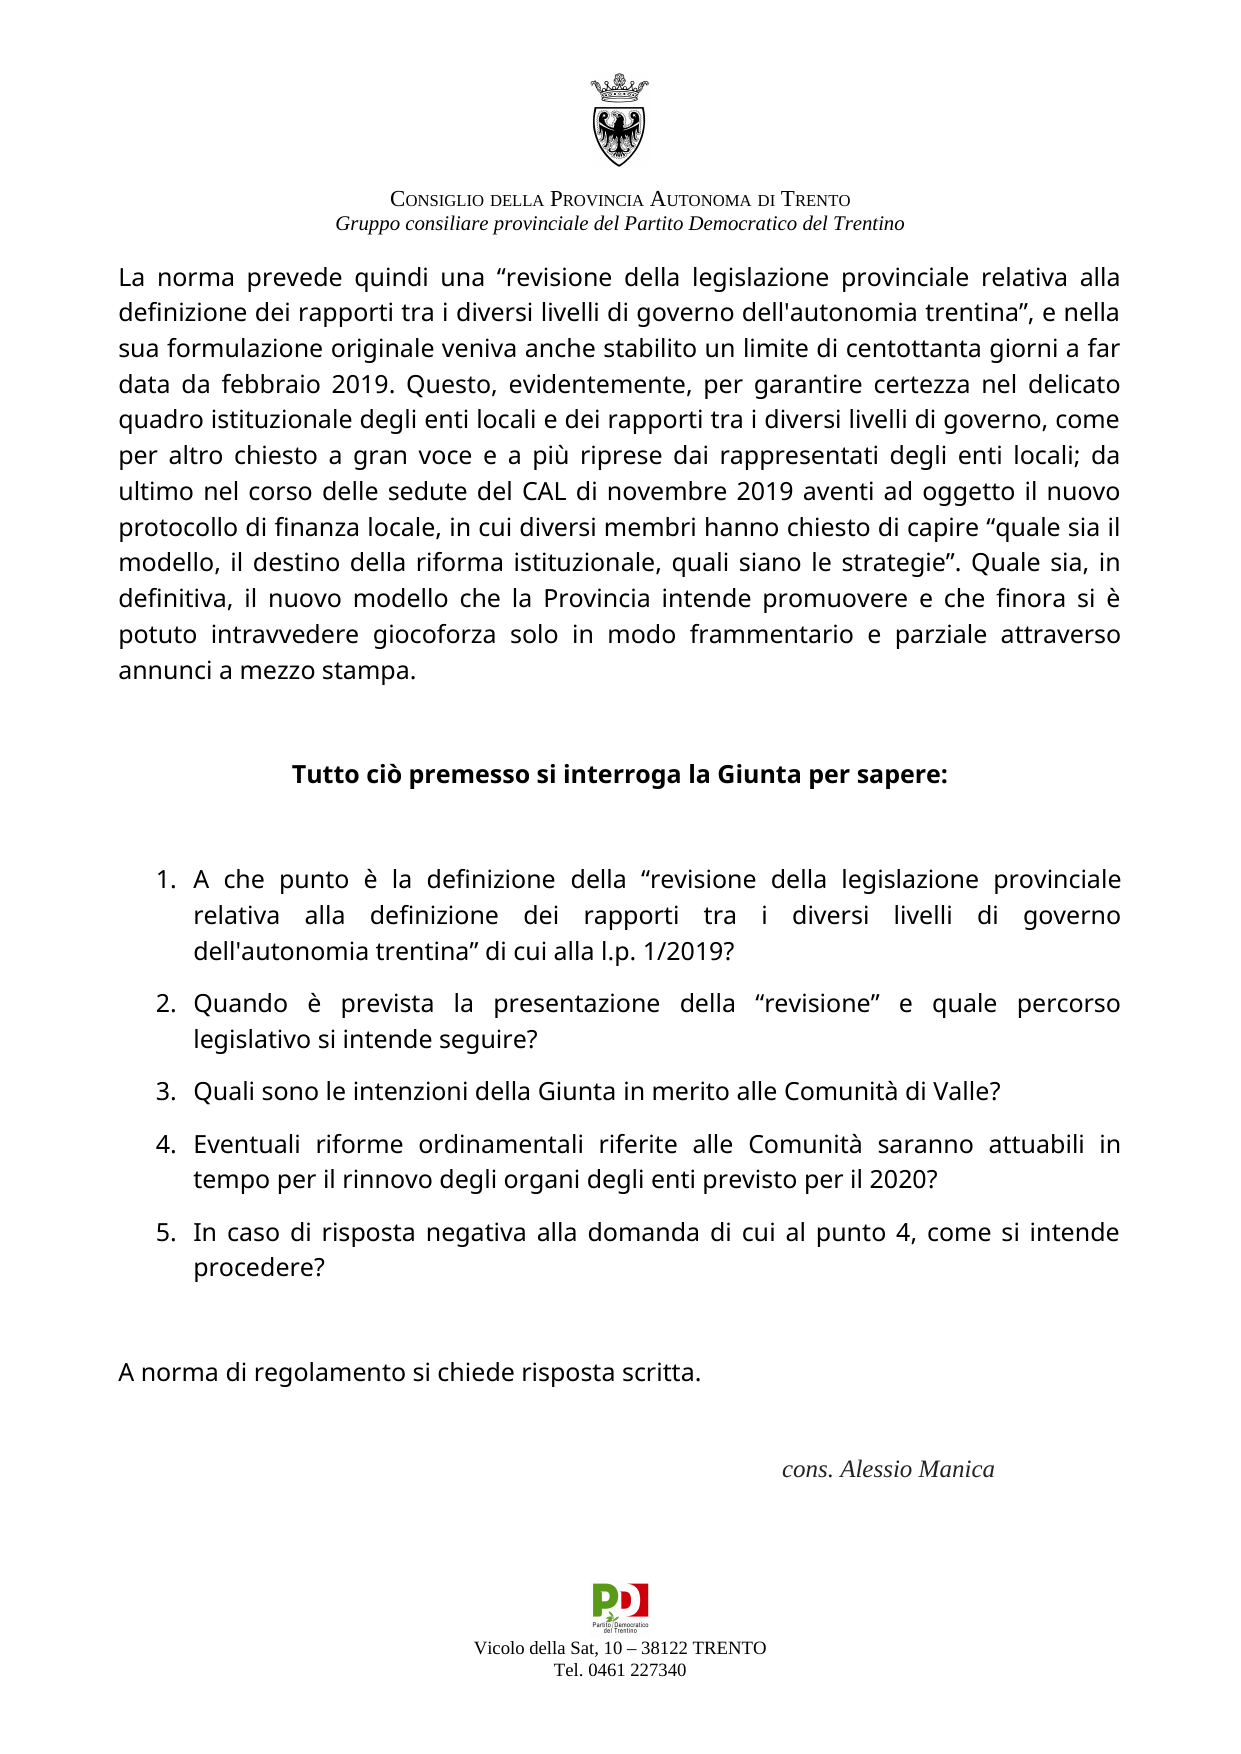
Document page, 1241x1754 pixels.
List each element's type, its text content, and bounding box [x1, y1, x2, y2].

list Quali sono le intenzioni della Giunta in merito alle Comunità di Valle? [156, 1074, 1122, 1108]
text Tutto ciò premesso si interroga la Giunta per sapere: [118, 757, 1122, 791]
list A che punto è la definizione della “revisione della legislazione provinciale relativa alla definizione dei rapporti tra i diversi livelli di governo dell'autonomia trentina” di cui alla l.p. 1/2019? [156, 862, 1122, 967]
picture [590, 73, 650, 167]
list Eventuali riforme ordinamentali riferite alle Comunità saranno attuabili in tempo per il rinnovo degli organi degli enti previsto per il 2020? [156, 1126, 1122, 1196]
list Quando è prevista la presentazione della “revisione” e quale percorso legislativo si intende seguire? [156, 986, 1122, 1056]
list In caso di risposta negativa alla domanda di cui al punto 4, come si intende procedere? [156, 1214, 1122, 1284]
text A norma di regolamento si chiede risposta scritta. [118, 1355, 1122, 1389]
picture [590, 1580, 650, 1637]
text cons. Alessio Manica [118, 1454, 1122, 1483]
